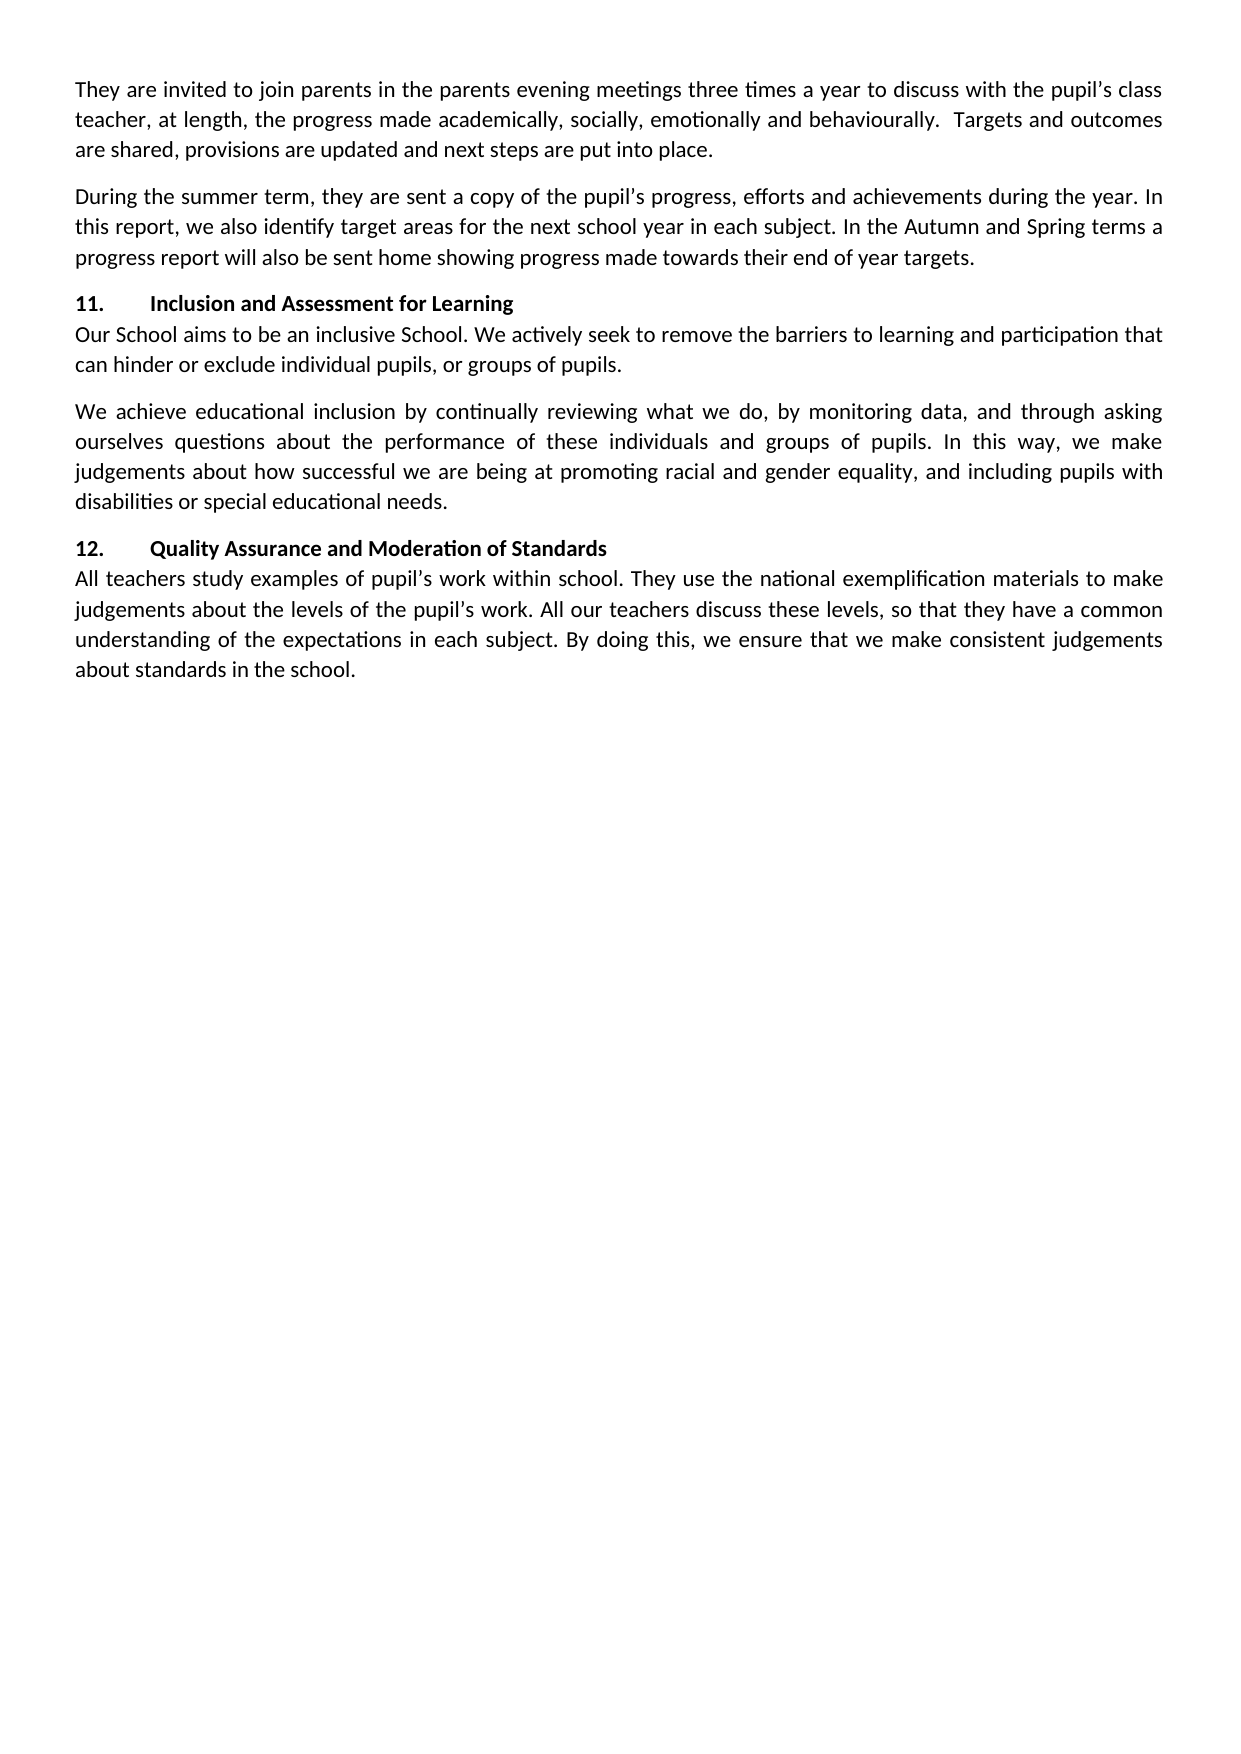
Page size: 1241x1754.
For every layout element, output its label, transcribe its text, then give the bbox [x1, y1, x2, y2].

text Our School aims to be an inclusive School. We actively seek to remove the barriers to learning and participation that can hinder or exclude individual pupils, or groups of pupils. [75, 320, 1165, 378]
list Inclusion and Assessment for Learning [75, 289, 1165, 318]
text We achieve educational inclusion by continually reviewing what we do, by monitoring data, and through asking ourselves questions about the performance of these individuals and groups of pupils. In this way, we make judgements about how successful we are being at promoting racial and gender equality, and including pupils with disabilities or special educational needs. [75, 397, 1165, 516]
text All teachers study examples of pupil’s work within school. They use the national exemplification materials to make judgements about the levels of the pupil’s work. All our teachers discuss these levels, so that they have a common understanding of the expectations in each subject. By doing this, we ensure that we make consistent judgements about standards in the school. [75, 564, 1165, 683]
list Quality Assurance and Moderation of Standards [75, 534, 1165, 562]
text They are invited to join parents in the parents evening meetings three times a year to discuss with the pupil’s class teacher, at length, the progress made academically, socially, emotionally and behaviourally. Targets and outcomes are shared, provisions are updated and next steps are put into place. [75, 75, 1165, 163]
text During the summer term, they are sent a copy of the pupil’s progress, efforts and achievements during the year. In this report, we also identify target areas for the next school year in each subject. In the Autumn and Spring terms a progress report will also be sent home showing progress made towards their end of year targets. [75, 182, 1165, 271]
